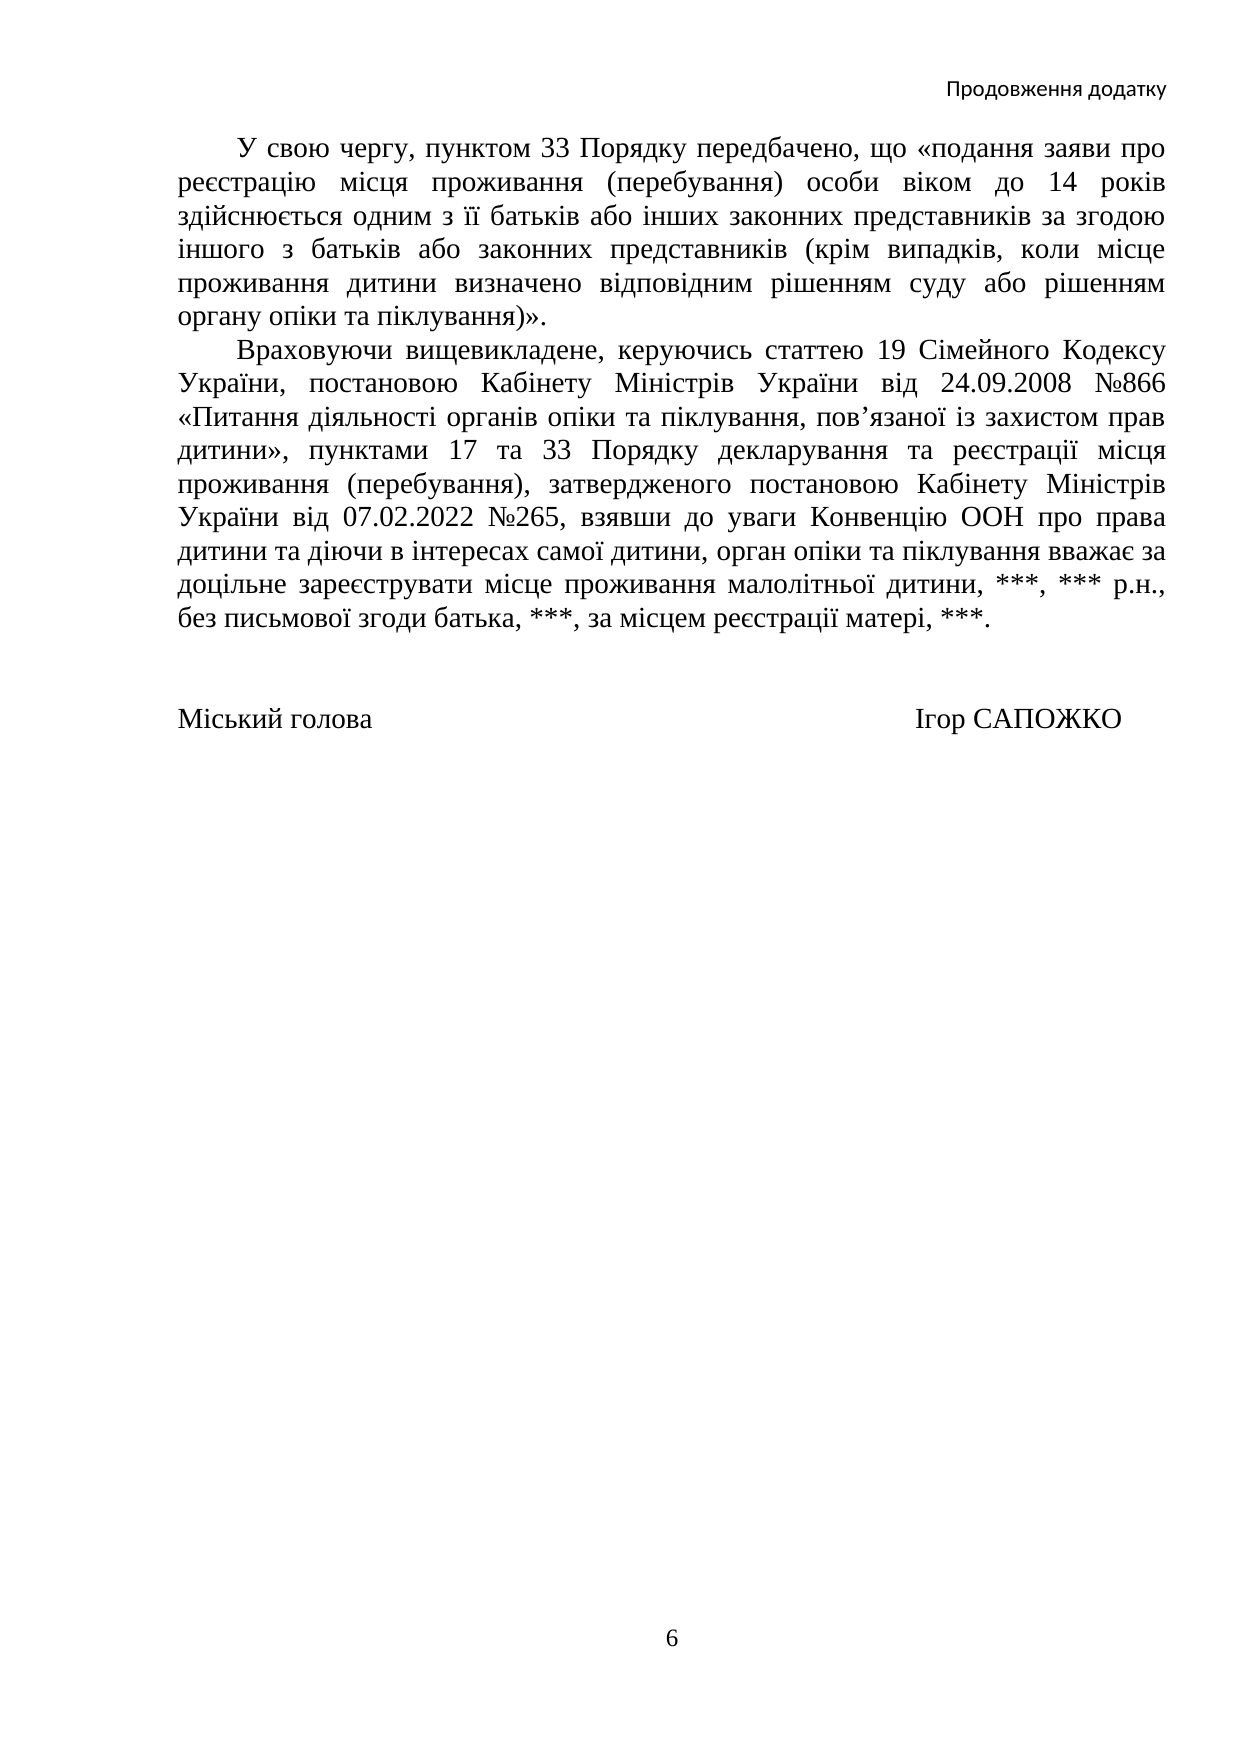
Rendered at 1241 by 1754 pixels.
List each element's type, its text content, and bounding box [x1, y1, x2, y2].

text У свою чергу, пунктом 33 Порядку передбачено, що «подання заяви про реєстрацію місця проживання (перебування) особи віком до 14 років здійснюється одним з її батьків або інших законних представників за згодою іншого з батьків або законних представників (крім випадків, коли місце проживання дитини визначено відповідним рішенням суду або рішенням органу опіки та піклування)». [177, 131, 1167, 332]
text Міський голова Ігор САПОЖКО [177, 701, 1167, 734]
list Враховуючи вищевикладене, керуючись статтею 19 Сімейного Кодексу України, постановою Кабінету Міністрів України від 24.09.2008 №866 «Питання діяльності органів опіки та піклування, повʼязаної із захистом прав дитини», пунктами 17 та 33 Порядку декларування та реєстрації місця проживання (перебування), затвердженого постановою Кабінету Міністрів України від 07.02.2022 №265, взявши до уваги Конвенцію ООН про права дитини та діючи в інтересах самої дитини, орган опіки та піклування вважає за доцільне зареєструвати місце проживання малолітньої дитини, ***, *** р.н., без письмової згоди батька, ***, за місцем реєстрації матері, ***. [177, 332, 1167, 634]
